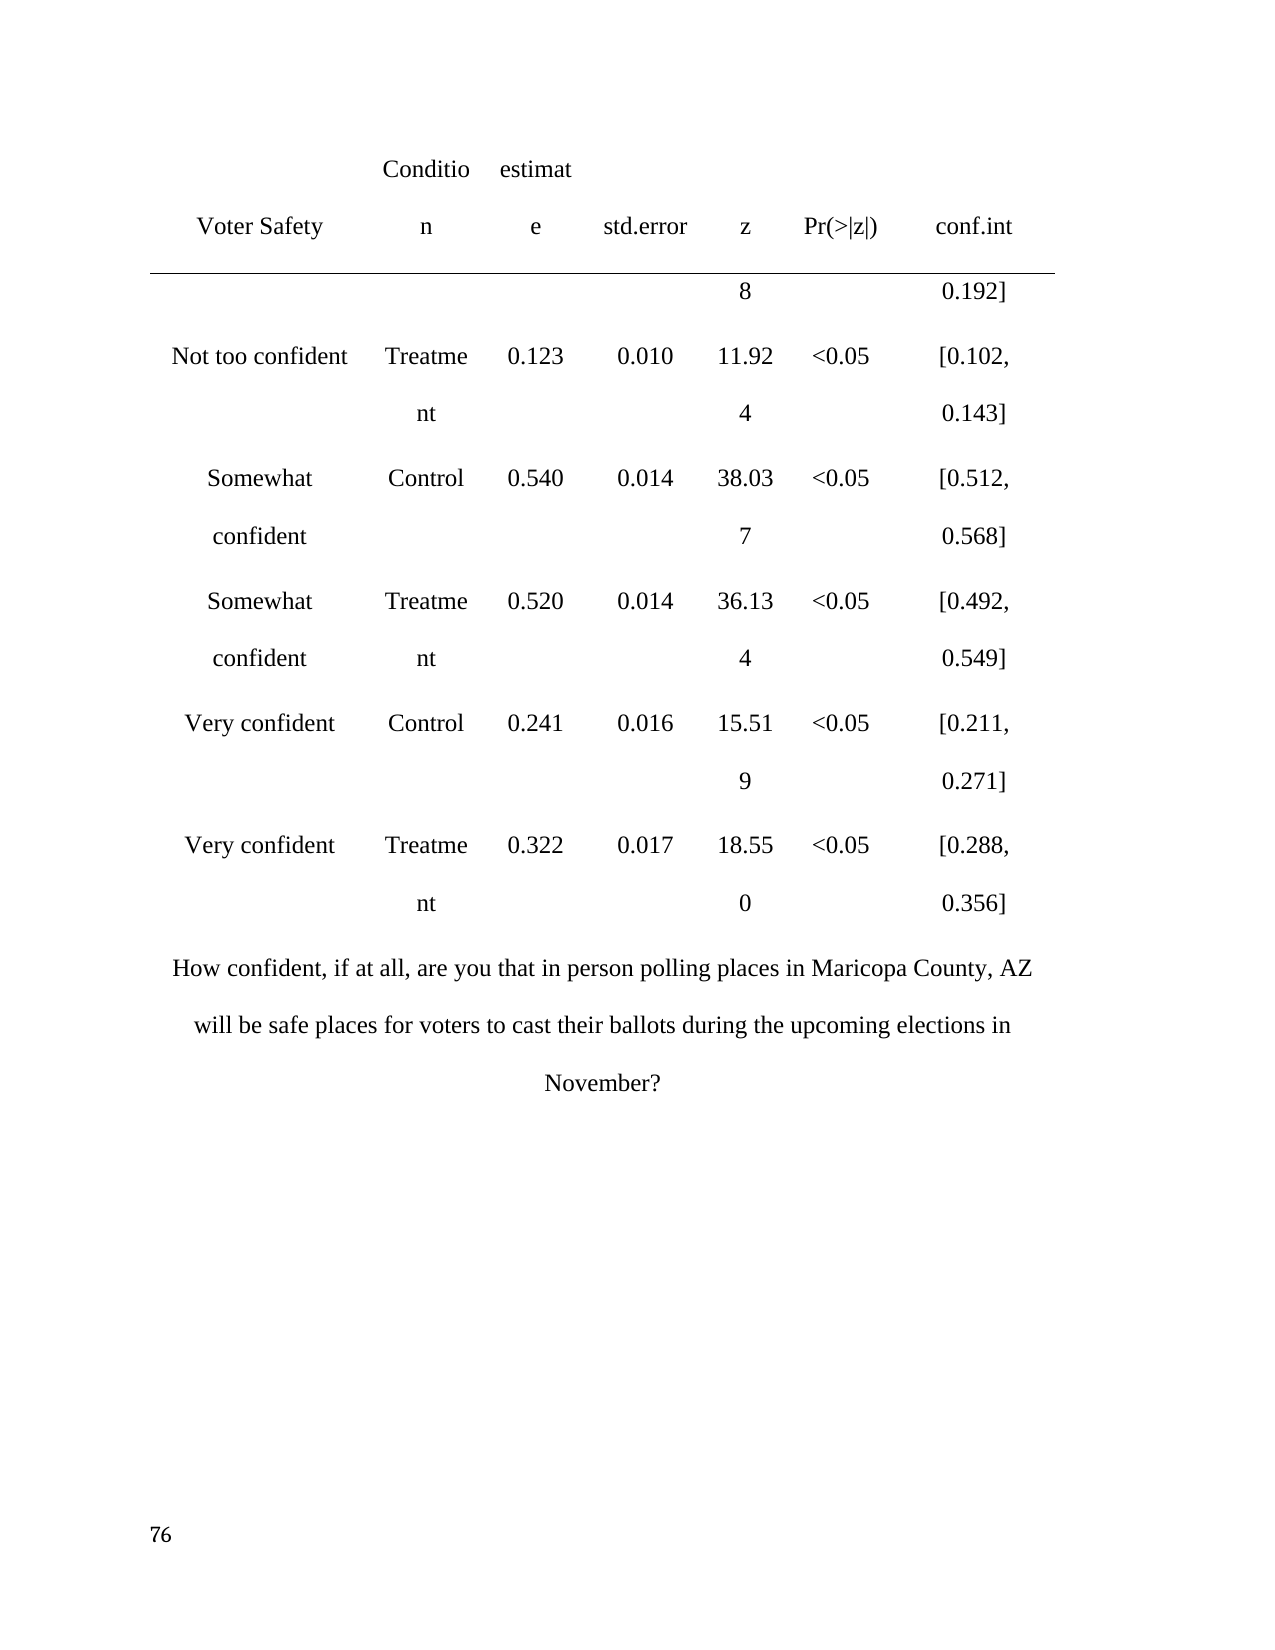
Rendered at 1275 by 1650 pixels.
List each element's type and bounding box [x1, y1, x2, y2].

table_header [139, 150, 1114, 1129]
